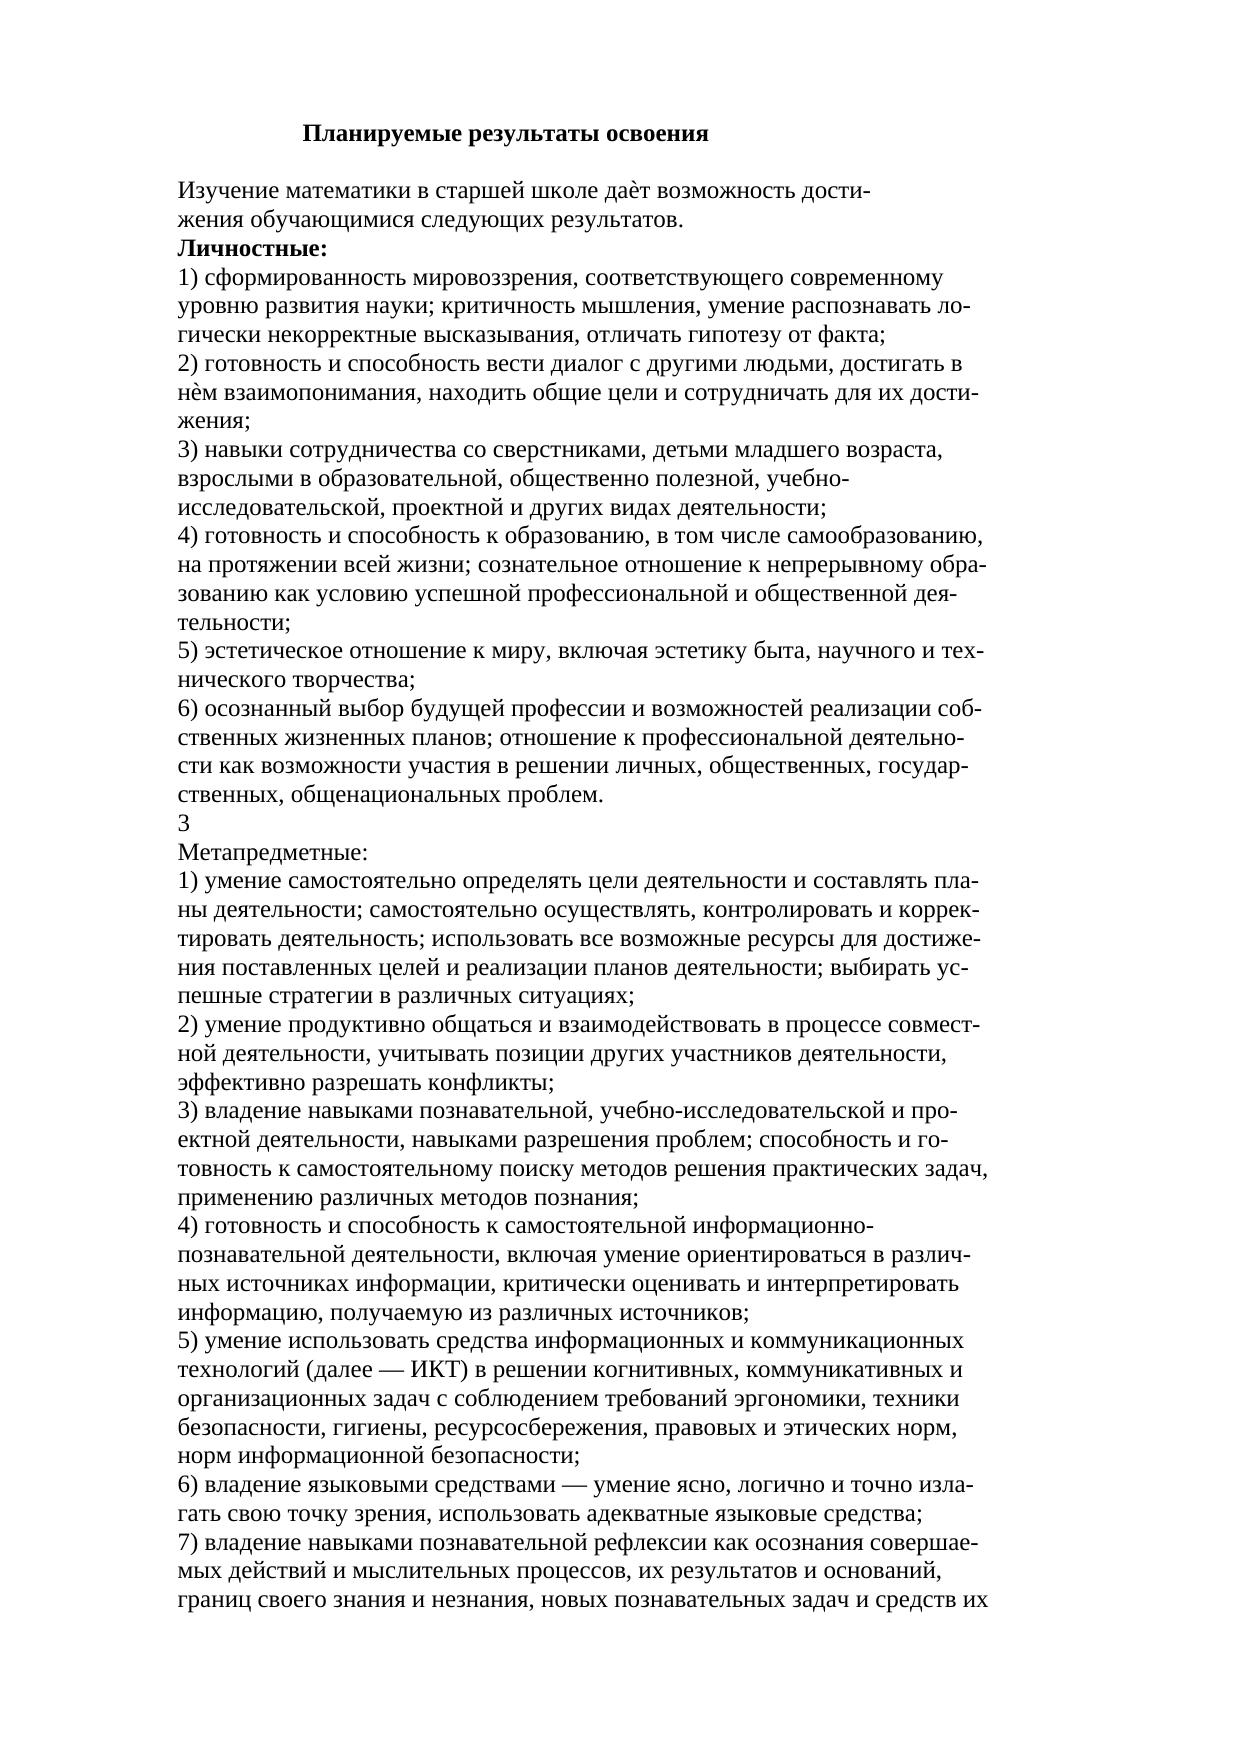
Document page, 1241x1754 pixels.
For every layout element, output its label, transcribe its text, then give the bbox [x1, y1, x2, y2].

text ственных жизненных планов; отношение к профессиональной деятельно- [177, 722, 1152, 751]
text Метапредметные: [177, 837, 1152, 866]
text 3) навыки сотрудничества со сверстниками, детьми младшего возраста, [177, 434, 1152, 463]
text 4) готовность и способность к образованию, в том числе самообразованию, [177, 521, 1152, 549]
text безопасности, гигиены, ресурсосбережения, правовых и этических норм, [177, 1412, 1152, 1441]
text 7) владение навыками познавательной рефлексии как осознания совершае- [177, 1527, 1152, 1556]
text информацию, получаемую из различных источников; [177, 1297, 1152, 1326]
text 5) эстетическое отношение к миру, включая эстетику быта, научного и тех- [177, 636, 1152, 664]
text исследовательской, проектной и других видах деятельности; [177, 492, 1152, 521]
text 3) владение навыками познавательной, учебно-исследовательской и про- [177, 1096, 1152, 1124]
text познавательной деятельности, включая умение ориентироваться в различ- [177, 1239, 1152, 1268]
text пешные стратегии в различных ситуациях; [177, 981, 1152, 1009]
text ных источниках информации, критически оценивать и интерпретировать [177, 1268, 1152, 1297]
text нѐм взаимопонимания, находить общие цели и сотрудничать для их дости- [177, 377, 1152, 406]
text тельности; [177, 607, 1152, 636]
text эффективно разрешать конфликты; [177, 1067, 1152, 1096]
text технологий (далее — ИКТ) в решении когнитивных, коммуникативных и [177, 1354, 1152, 1383]
text ектной деятельности, навыками разрешения проблем; способность и го- [177, 1124, 1152, 1153]
text 5) умение использовать средства информационных и коммуникационных [177, 1326, 1152, 1354]
text 1) сформированность мировоззрения, соответствующего современному [177, 262, 1152, 291]
text 4) готовность и способность к самостоятельной информационно- [177, 1211, 1152, 1239]
text ны деятельности; самостоятельно осуществлять, контролировать и коррек- [177, 894, 1152, 923]
text взрослыми в образовательной, общественно полезной, учебно- [177, 463, 1152, 492]
text товность к самостоятельному поиску методов решения практических задач, [177, 1153, 1152, 1182]
text 2) умение продуктивно общаться и взаимодействовать в процессе совмест- [177, 1009, 1152, 1038]
text Планируемые результаты освоения [177, 118, 1152, 147]
text ния поставленных целей и реализации планов деятельности; выбирать ус- [177, 952, 1152, 981]
text Изучение математики в старшей школе даѐт возможность дости- [177, 176, 1152, 204]
text Личностные: [177, 233, 1152, 262]
text норм информационной безопасности; [177, 1441, 1152, 1469]
text границ своего знания и незнания, новых познавательных задач и средств их [177, 1584, 1152, 1613]
text ной деятельности, учитывать позиции других участников деятельности, [177, 1038, 1152, 1067]
text гически некорректные высказывания, отличать гипотезу от факта; [177, 319, 1152, 348]
text применению различных методов познания; [177, 1182, 1152, 1211]
text жения; [177, 406, 1152, 434]
text зованию как условию успешной профессиональной и общественной дея- [177, 578, 1152, 607]
text 6) осознанный выбор будущей профессии и возможностей реализации соб- [177, 693, 1152, 722]
text нического творчества; [177, 664, 1152, 693]
text гать свою точку зрения, использовать адекватные языковые средства; [177, 1498, 1152, 1527]
text жения обучающимися следующих результатов. [177, 204, 1152, 233]
text уровню развития науки; критичность мышления, умение распознавать ло- [177, 291, 1152, 319]
text 1) умение самостоятельно определять цели деятельности и составлять пла- [177, 866, 1152, 894]
text организационных задач с соблюдением требований эргономики, техники [177, 1383, 1152, 1412]
text тировать деятельность; использовать все возможные ресурсы для достиже- [177, 923, 1152, 952]
text 6) владение языковыми средствами — умение ясно, логично и точно изла- [177, 1469, 1152, 1498]
text мых действий и мыслительных процессов, их результатов и оснований, [177, 1556, 1152, 1584]
text ственных, общенациональных проблем. [177, 779, 1152, 808]
text на протяжении всей жизни; сознательное отношение к непрерывному обра- [177, 549, 1152, 578]
text 3 [177, 808, 1152, 837]
text сти как возможности участия в решении личных, общественных, государ- [177, 751, 1152, 779]
text 2) готовность и способность вести диалог с другими людьми, достигать в [177, 348, 1152, 377]
